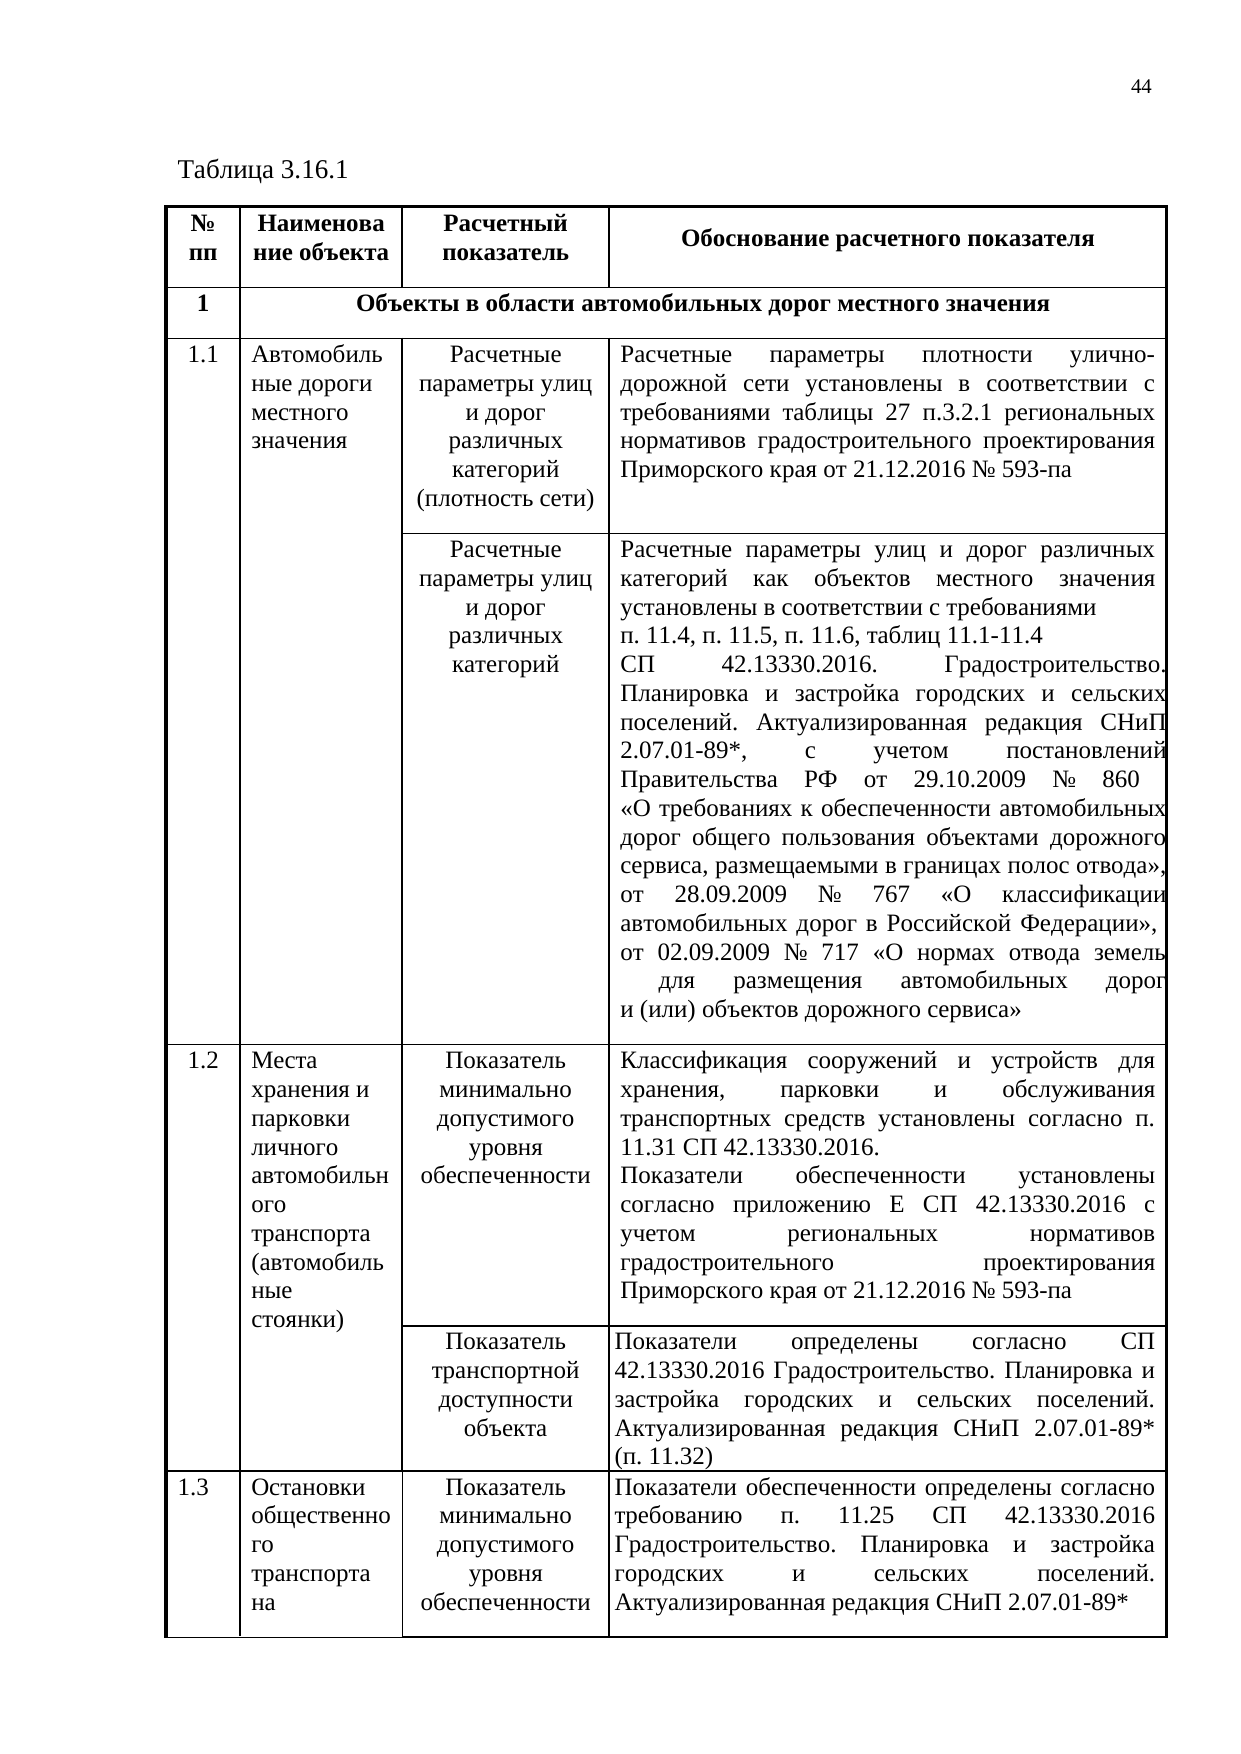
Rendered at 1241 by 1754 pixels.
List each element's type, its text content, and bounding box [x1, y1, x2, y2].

table_header Обоснование расчетного показателя [610, 208, 1165, 287]
table_cell Классификация сооружений и устройств для хранения, парковки и обслуживания транспортных средств установлены согласно п. 11.31 СП 42.13330.2016. Показатели обеспеченности установлены согласно приложению Е СП 42.13330.2016 с учетом региональных нормативов градостроительного проектирования Приморского края от 21.12.2016 № 593-па [610, 1045, 1165, 1325]
text Таблица 3.16.1 [177, 153, 1152, 184]
table_cell Расчетные параметры плотности улично-дорожной сети установлены в соответствии с требованиями таблицы 27 п.3.2.1 региональных нормативов градостроительного проектирования Приморского края от 21.12.2016 № 593-па [610, 339, 1165, 533]
table_cell 1.2 [168, 1045, 239, 1470]
table_cell Показатель минимально допустимого уровня обеспеченности [403, 1045, 608, 1325]
table_cell Показатели определены согласно СП 42.13330.2016 Градостроительство. Планировка и застройка городских и сельских поселений. Актуализированная редакция СНиП 2.07.01-89* (п. 11.32) [610, 1327, 1165, 1470]
table_header Наименование объекта [241, 208, 401, 287]
table_cell Автомобильные дороги местного значения [241, 339, 401, 1044]
table_cell 1.1 [168, 339, 239, 1044]
table_cell Расчетные параметры улиц и дорог различных категорий как объектов местного значения установлены в соответствии с требованиями п. 11.4, п. 11.5, п. 11.6, таблиц 11.1-11.4 СП 42.13330.2016. Градостроительство. Планировка и застройка городских и сельских поселений. Актуализированная редакция СНиП 2.07.01-89*, с учетом постановлений Правительства РФ от 29.10.2009 № 860 «О требованиях к обеспеченности автомобильных дорог общего пользования объектами дорожного сервиса, размещаемыми в границах полос отвода», от 28.09.2009 № 767 «О классификации автомобильных дорог в Российской Федерации», от 02.09.2009 № 717 «О нормах отвода земель для размещения автомобильных дорог и (или) объектов дорожного сервиса» [610, 534, 1165, 1044]
table_cell Показатели обеспеченности определены согласно требованию п. 11.25 СП 42.13330.2016 Градостроительство. Планировка и застройка городских и сельских поселений. Актуализированная редакция СНиП 2.07.01-89* [610, 1472, 1165, 1636]
table_cell Расчетные параметры улиц и дорог различных категорий [403, 534, 608, 1044]
table_cell Места хранения и парковки личного автомобильного транспорта (автомобильные стоянки) [241, 1045, 401, 1470]
table_cell 1.3 [168, 1472, 239, 1636]
table_cell Показатель транспортной доступности объекта [403, 1327, 608, 1470]
table_cell Расчетные параметры улиц и дорог различных категорий (плотность сети) [403, 339, 608, 533]
table_cell Объекты в области автомобильных дорог местного значения [241, 288, 1165, 338]
table_header № пп [168, 208, 239, 287]
table_cell Показатель минимально допустимого уровня обеспеченности [403, 1472, 608, 1636]
table_cell 1 [168, 288, 239, 338]
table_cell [241, 1472, 402, 1636]
table_header Расчетный показатель [403, 208, 608, 287]
